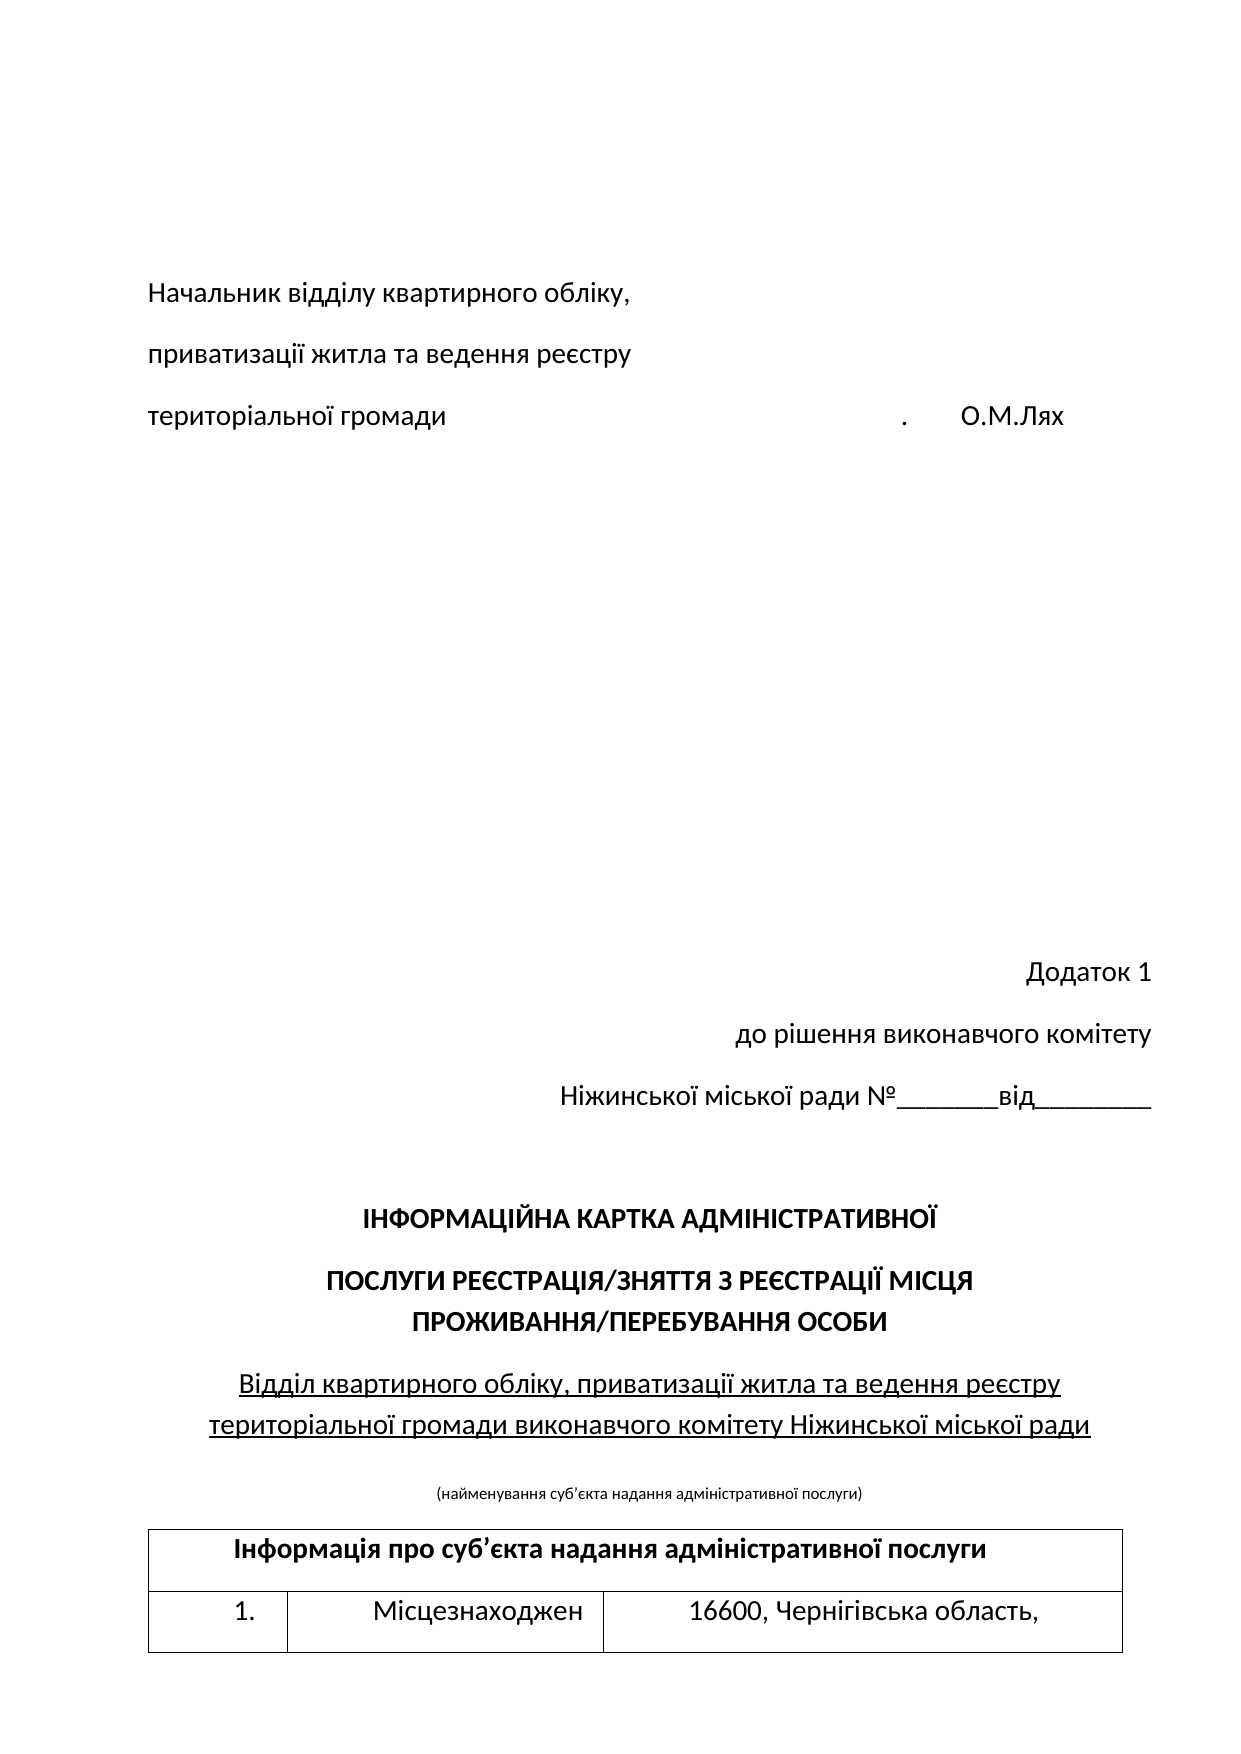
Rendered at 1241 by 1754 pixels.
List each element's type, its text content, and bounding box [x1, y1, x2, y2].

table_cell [604, 1592, 1122, 1652]
text до рішення виконавчого комітету [148, 1015, 1152, 1051]
text Відділ квартирного обліку, приватизації житла та ведення реєстру територіальної громади виконавчого комітету Ніжинської міської ради [148, 1365, 1152, 1441]
text Додаток 1 [148, 953, 1152, 989]
text Ніжинської міської ради №_______від________ [148, 1077, 1152, 1112]
text Начальник відділу квартирного обліку, [148, 274, 1152, 309]
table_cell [288, 1592, 603, 1652]
text ІНФОРМАЦІЙНА КАРТКА АДМІНІСТРАТИВНОЇ [148, 1200, 1152, 1236]
text ПОСЛУГИ РЕЄСТРАЦІЯ/ЗНЯТТЯ З РЕЄСТРАЦІЇ МІСЦЯ ПРОЖИВАННЯ/ПЕРЕБУВАННЯ ОСОБИ [148, 1262, 1152, 1339]
table_header Інформація про суб’єкта надання адміністративної послуги [149, 1530, 1122, 1591]
text (найменування суб’єкта надання адміністративної послуги) [148, 1468, 1152, 1503]
text приватизації житла та ведення реєстру [148, 336, 1152, 371]
table_cell 1. [149, 1592, 287, 1652]
text територіальної громади . О.М.Лях [148, 397, 1152, 433]
